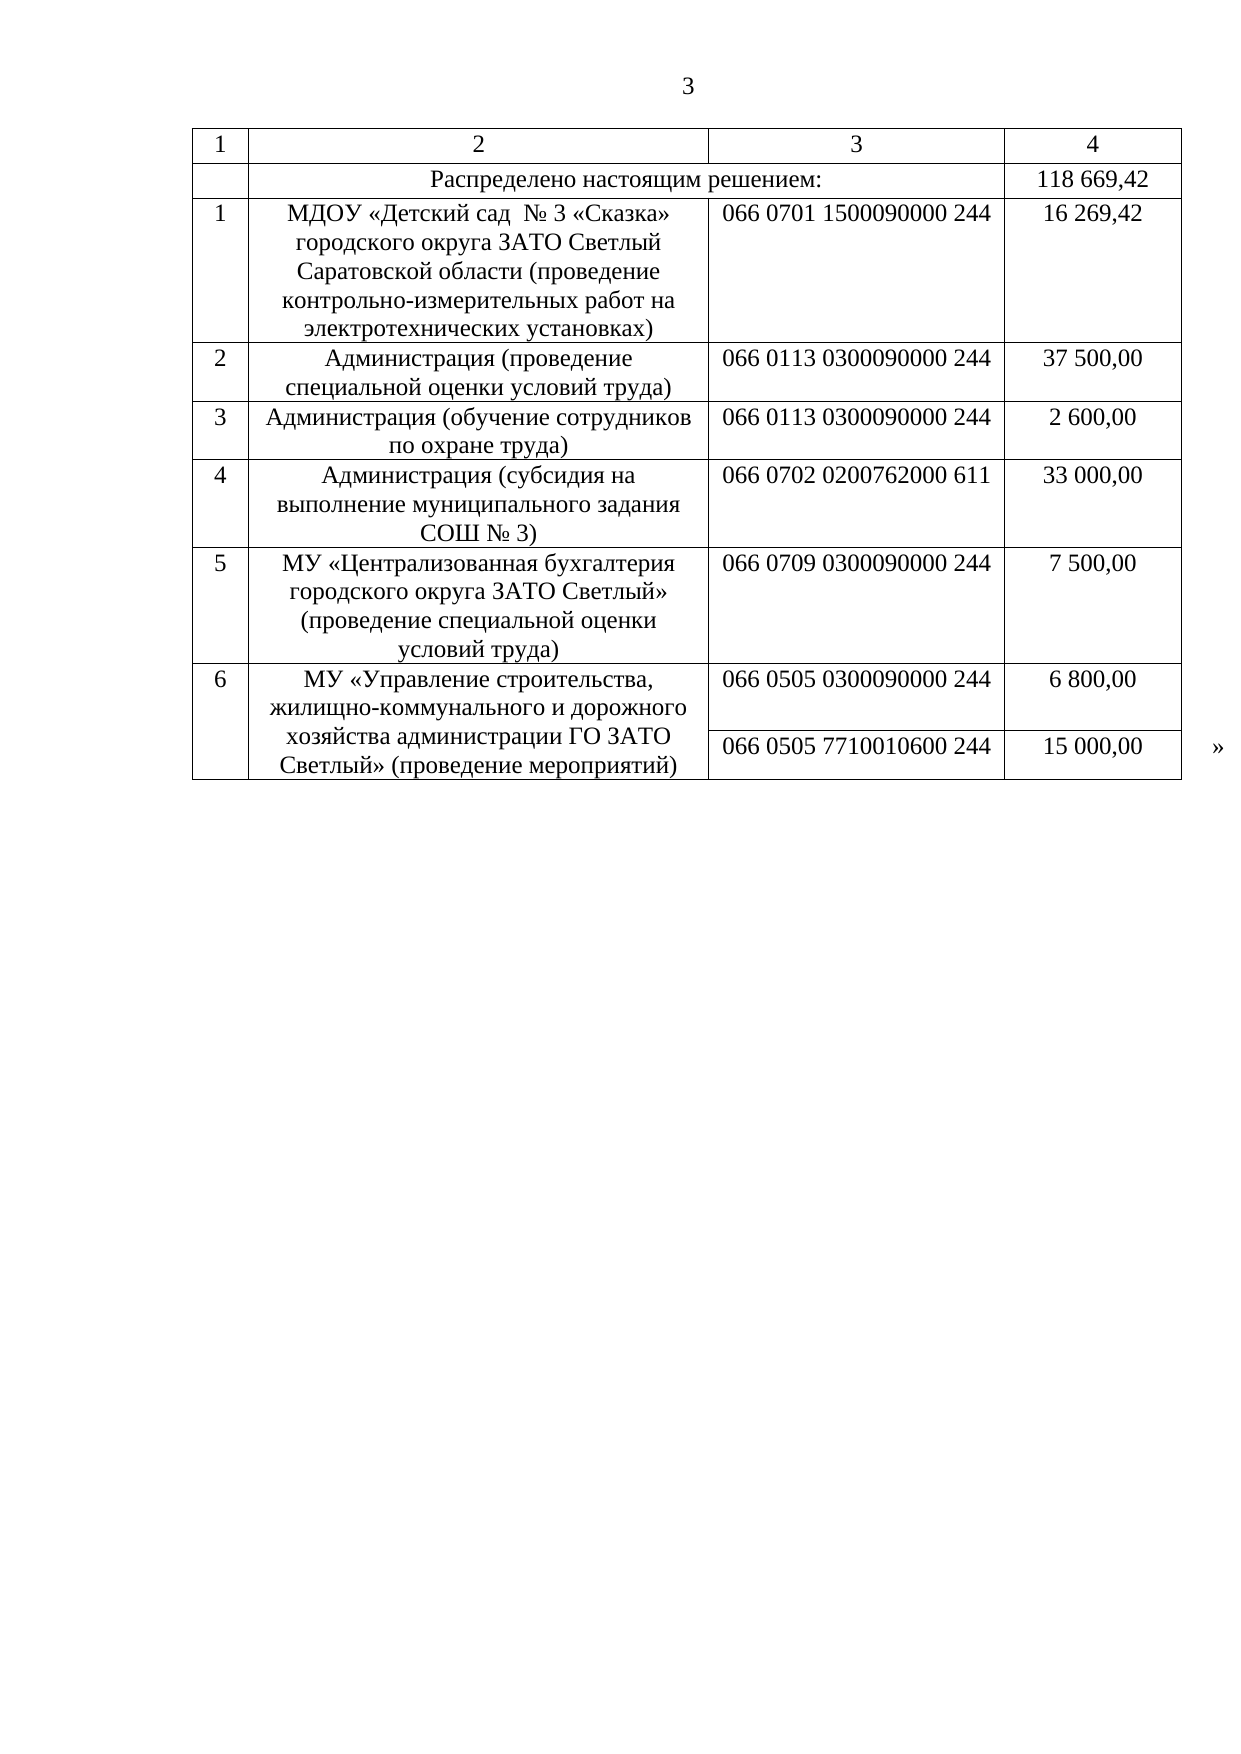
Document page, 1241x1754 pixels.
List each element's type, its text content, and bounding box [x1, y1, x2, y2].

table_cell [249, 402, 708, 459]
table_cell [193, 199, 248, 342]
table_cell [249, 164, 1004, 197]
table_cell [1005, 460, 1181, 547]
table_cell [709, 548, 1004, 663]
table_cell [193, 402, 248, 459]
text 3 [207, 71, 1169, 99]
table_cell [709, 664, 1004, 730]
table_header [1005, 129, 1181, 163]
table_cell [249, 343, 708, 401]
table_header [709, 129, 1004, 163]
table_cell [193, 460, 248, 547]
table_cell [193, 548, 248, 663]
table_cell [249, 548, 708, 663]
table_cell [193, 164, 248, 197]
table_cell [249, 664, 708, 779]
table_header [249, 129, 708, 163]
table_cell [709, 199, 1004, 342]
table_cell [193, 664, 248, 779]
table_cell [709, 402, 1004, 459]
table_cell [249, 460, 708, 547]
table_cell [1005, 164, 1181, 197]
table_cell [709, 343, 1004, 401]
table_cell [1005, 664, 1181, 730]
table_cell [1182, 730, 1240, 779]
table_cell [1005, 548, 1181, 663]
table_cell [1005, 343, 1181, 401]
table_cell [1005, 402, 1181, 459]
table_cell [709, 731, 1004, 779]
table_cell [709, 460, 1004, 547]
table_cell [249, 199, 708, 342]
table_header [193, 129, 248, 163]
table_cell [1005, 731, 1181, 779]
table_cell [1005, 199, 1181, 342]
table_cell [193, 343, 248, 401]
